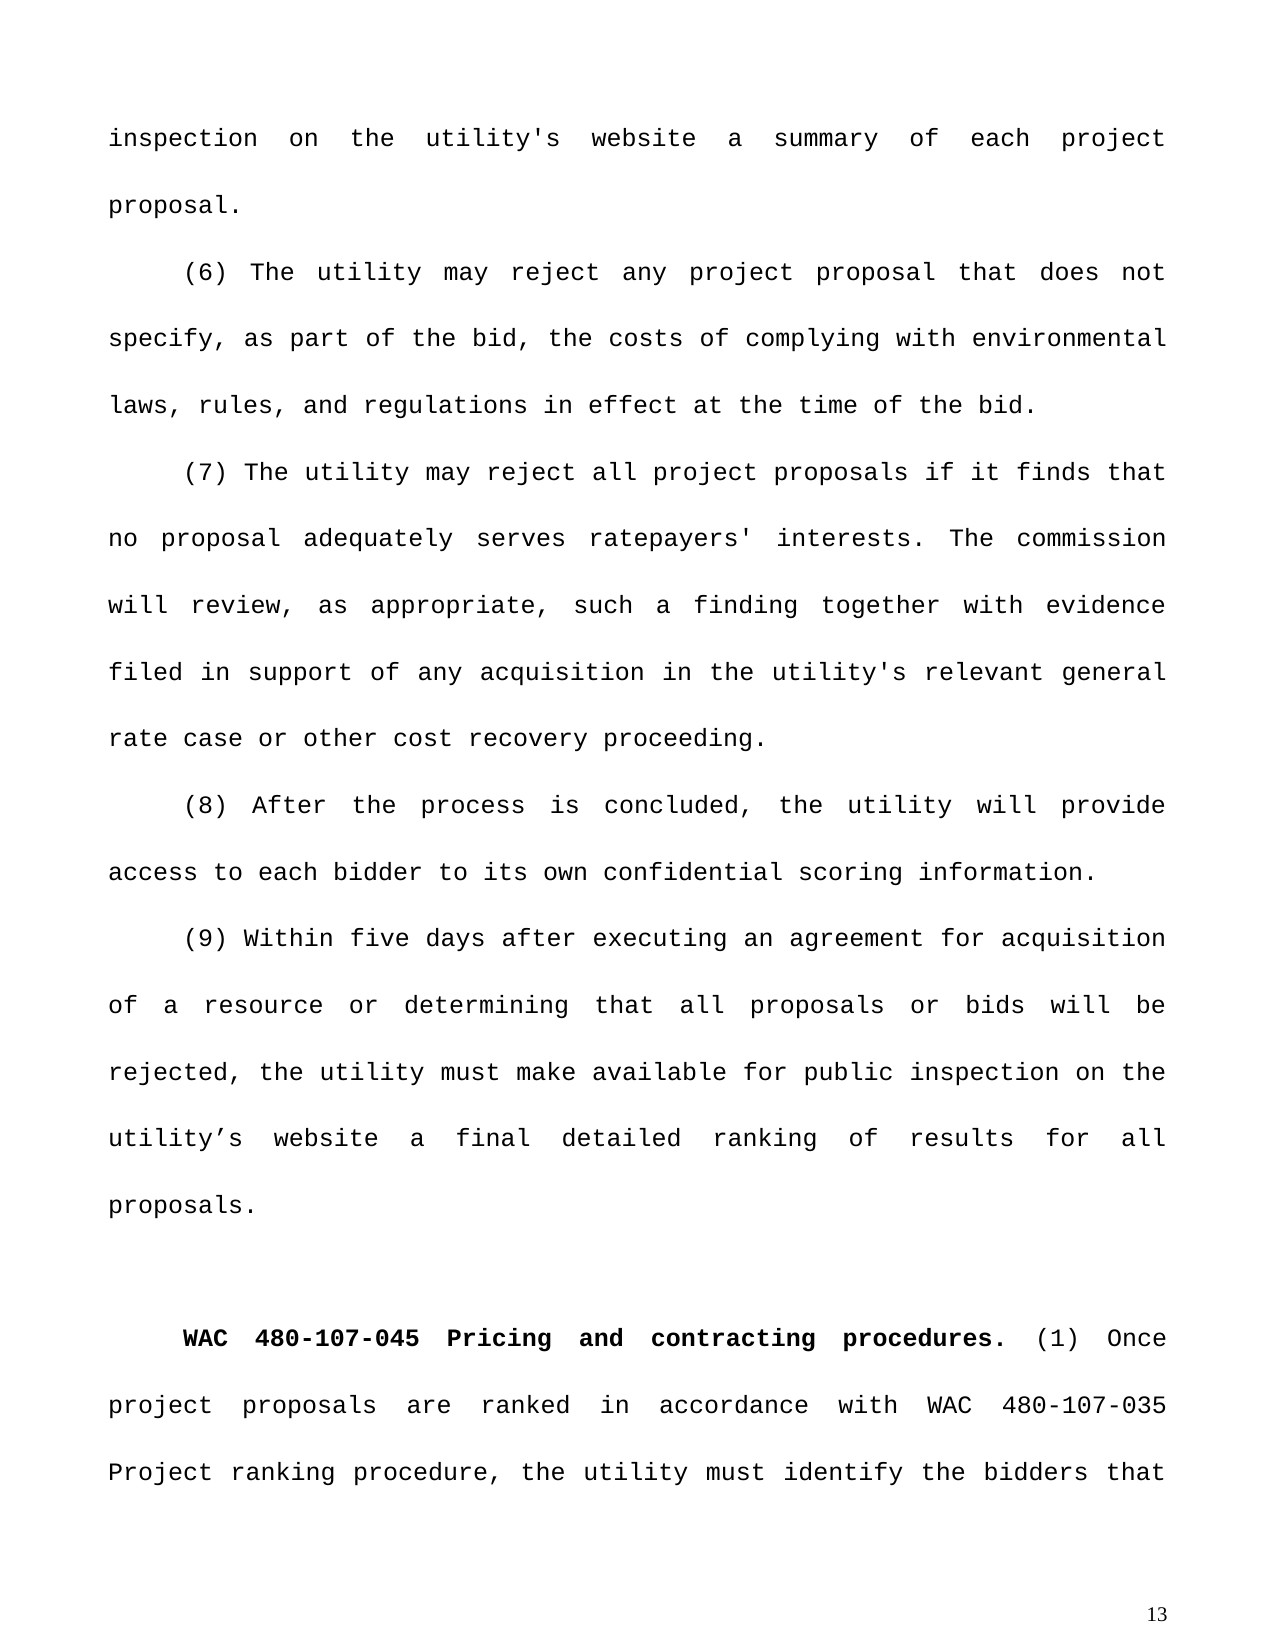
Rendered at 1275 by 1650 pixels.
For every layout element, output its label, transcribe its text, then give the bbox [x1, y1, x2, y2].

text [108, 1312, 1167, 1512]
text (6) The utility may reject any project proposal that does not specify, as part of the bid, the costs of complying with environmental laws, rules, and regulations in effect at the time of the bid. [108, 246, 1167, 446]
text (7) The utility may reject all project proposals if it finds that no proposal adequately serves ratepayers' interests. The commission will review, as appropriate, such a finding together with evidence filed in support of any acquisition in the utility's relevant general rate case or other cost recovery proceeding. [108, 446, 1167, 779]
text (8) After the process is concluded, the utility will provide access to each bidder to its own confidential scoring information. [108, 779, 1167, 912]
text (9) Within five days after executing an agreement for acquisition of a resource or determining that all proposals or bids will be rejected, the utility must make available for public inspection on the utility’s website a final detailed ranking of results for all proposals. [108, 912, 1167, 1246]
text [108, 112, 1167, 246]
